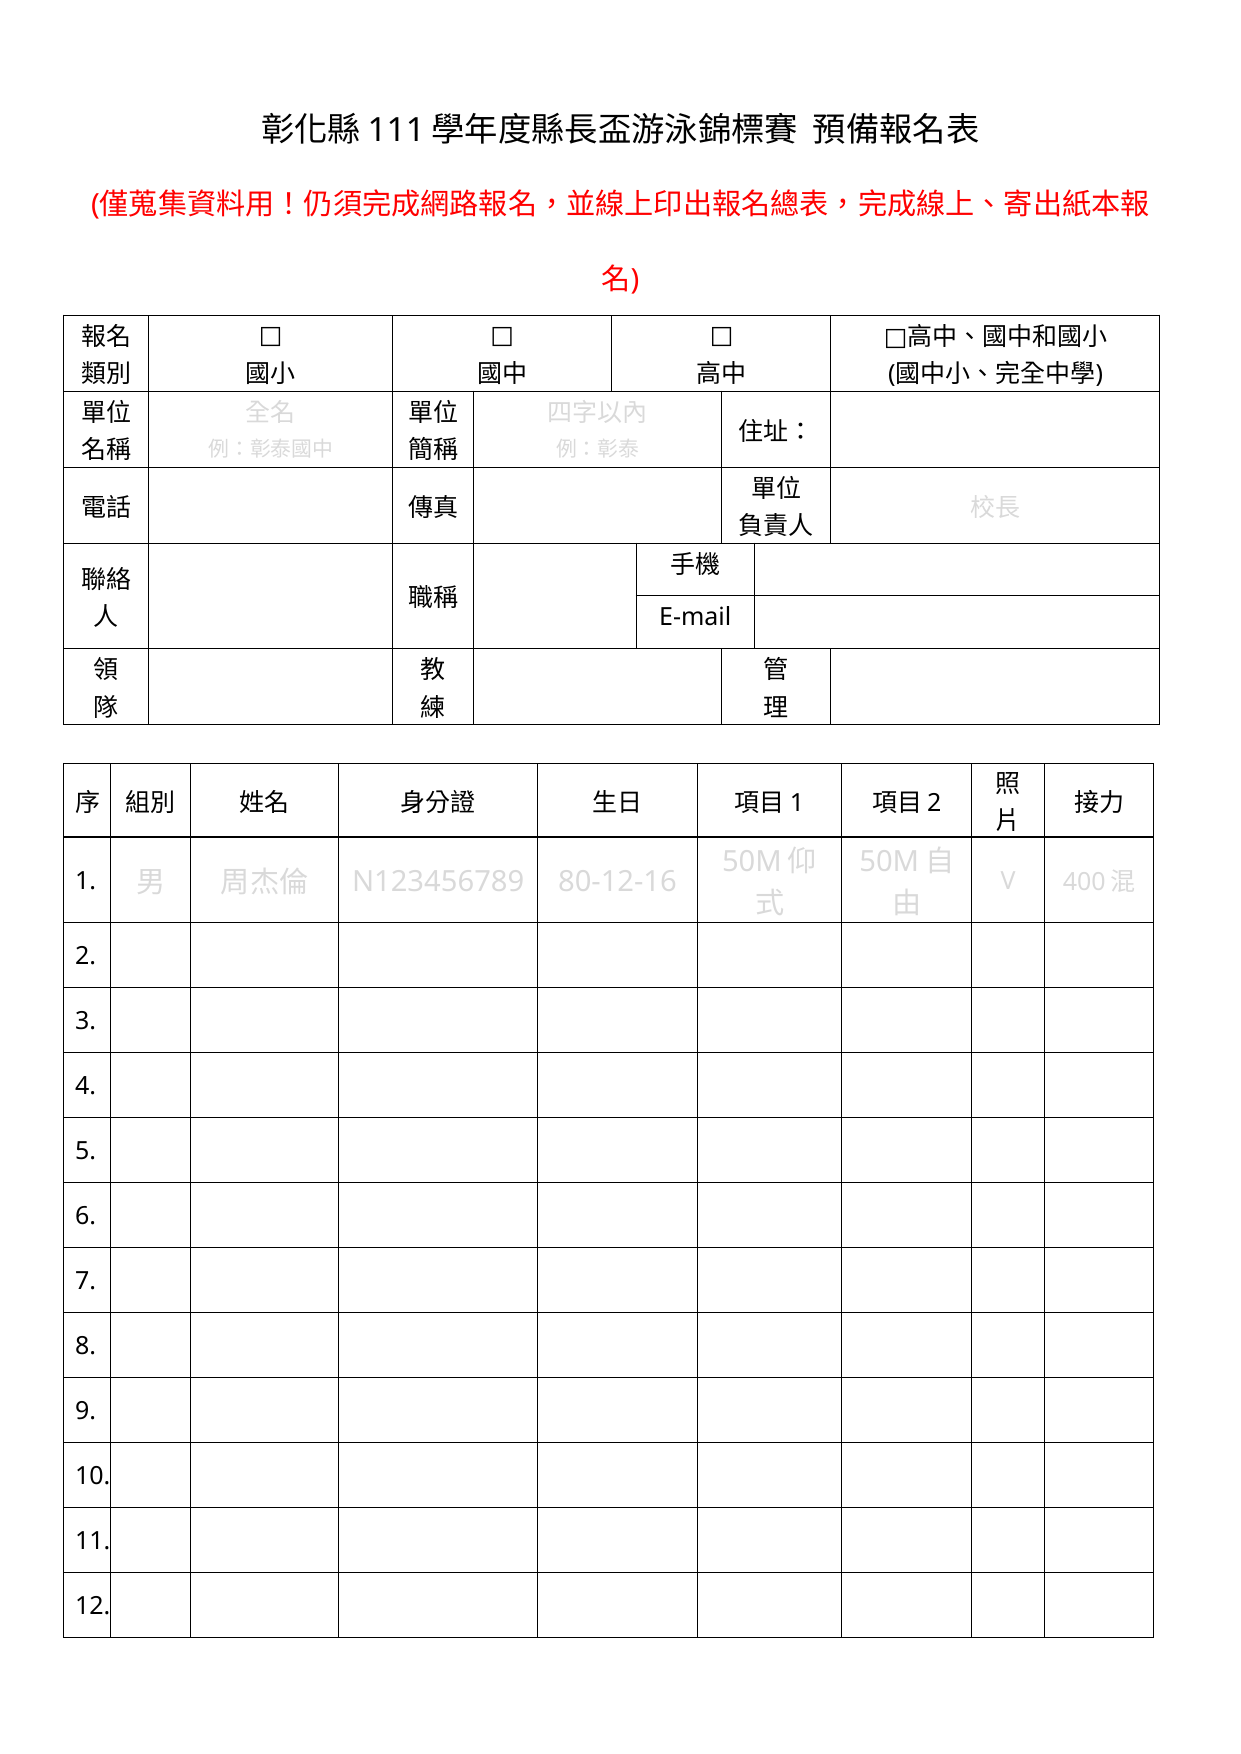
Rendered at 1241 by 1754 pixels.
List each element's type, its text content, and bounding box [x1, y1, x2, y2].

table_cell [972, 1183, 1044, 1247]
table_header 身分證 [339, 764, 537, 836]
table_cell [111, 988, 190, 1052]
table_cell [1045, 1443, 1153, 1507]
table_cell [111, 1118, 190, 1182]
table_cell [842, 1118, 971, 1182]
table_cell [474, 544, 636, 648]
table_cell [191, 988, 338, 1052]
table_cell [111, 1313, 190, 1377]
table_cell 職稱 [393, 544, 473, 648]
table_cell [1045, 923, 1153, 987]
table_cell [191, 1313, 338, 1377]
table_cell [339, 1443, 537, 1507]
table_cell [842, 1508, 971, 1572]
table_header 項目2 [842, 764, 971, 836]
table_cell [538, 988, 697, 1052]
table_cell [191, 923, 338, 987]
table_cell [842, 923, 971, 987]
table_cell [1045, 1313, 1153, 1377]
table_cell 手機 [637, 544, 754, 595]
text (僅蒐集資料用！仍須完成網路報名，並線上印出報名總表，完成線上、寄出紙本報名) [75, 164, 1165, 314]
table_cell [972, 1248, 1044, 1312]
table_cell [64, 923, 110, 987]
table_cell [842, 1313, 971, 1377]
table_cell 校長 [831, 468, 1159, 543]
table_cell [842, 988, 971, 1052]
table_cell 單位 負責人 [722, 468, 830, 543]
table_cell [972, 988, 1044, 1052]
table_cell [1045, 1508, 1153, 1572]
table_cell 單位簡稱 [393, 392, 473, 467]
table_cell 聯絡人 [64, 544, 148, 648]
table_cell [191, 1573, 338, 1637]
table_cell [698, 923, 841, 987]
table_header 組別 [111, 764, 190, 836]
table_cell N123456789 [339, 838, 537, 922]
table_cell 四字以內 例：彰泰 [474, 392, 721, 467]
table_cell [831, 649, 1159, 724]
table_cell 50M自由 [842, 838, 971, 922]
table_cell [149, 468, 392, 543]
table_cell [538, 1378, 697, 1442]
table_cell [64, 1248, 110, 1312]
table_cell [64, 1313, 110, 1377]
table_cell [1045, 1118, 1153, 1182]
table_cell [191, 1378, 338, 1442]
table_cell 周杰倫 [191, 838, 338, 922]
table_cell [339, 1573, 537, 1637]
table_cell [698, 1508, 841, 1572]
table_cell [972, 923, 1044, 987]
table_cell [111, 1573, 190, 1637]
table_header □ 國中 [393, 316, 611, 391]
table_cell [64, 838, 110, 922]
table_cell [698, 1443, 841, 1507]
table_cell [1045, 1248, 1153, 1312]
table_cell [972, 1053, 1044, 1117]
table_cell [698, 1053, 841, 1117]
table_cell [698, 1183, 841, 1247]
table_cell [1045, 988, 1153, 1052]
table_cell [64, 1053, 110, 1117]
table_header □ 高中 [612, 316, 830, 391]
table_cell [698, 988, 841, 1052]
table_cell [339, 1118, 537, 1182]
table_cell [842, 1183, 971, 1247]
table_cell [111, 1508, 190, 1572]
table_cell 男 [111, 838, 190, 922]
table_cell [755, 544, 1159, 595]
table_cell [842, 1248, 971, 1312]
table_cell [972, 1118, 1044, 1182]
table_cell [339, 1183, 537, 1247]
table_cell [339, 1313, 537, 1377]
table_cell [538, 1053, 697, 1117]
table_cell [698, 1378, 841, 1442]
table_cell [111, 1248, 190, 1312]
table_cell [111, 1053, 190, 1117]
table_cell [538, 1313, 697, 1377]
table_cell [339, 1248, 537, 1312]
table_cell [538, 1118, 697, 1182]
table_cell [64, 1183, 110, 1247]
table_header 生日 [538, 764, 697, 836]
table_cell [111, 1443, 190, 1507]
table_cell [842, 1378, 971, 1442]
table_cell [842, 1443, 971, 1507]
table_header 照 片 [972, 764, 1044, 836]
table_cell [191, 1508, 338, 1572]
table_cell [474, 649, 721, 724]
table_cell [538, 1573, 697, 1637]
table_cell [538, 1508, 697, 1572]
table_cell [191, 1118, 338, 1182]
table_cell [842, 1573, 971, 1637]
table_cell [149, 649, 392, 724]
table_cell [191, 1183, 338, 1247]
table_cell [1045, 1573, 1153, 1637]
table_cell 教 練 [393, 649, 473, 724]
table_cell 傳真 [393, 468, 473, 543]
table_cell [64, 988, 110, 1052]
table_cell [972, 1378, 1044, 1442]
table_cell 全名 例：彰泰國中 [149, 392, 392, 467]
table_cell [64, 1118, 110, 1182]
table_cell [972, 1443, 1044, 1507]
table_cell [339, 923, 537, 987]
table_cell [538, 1183, 697, 1247]
table_cell [111, 1183, 190, 1247]
table_cell [339, 1508, 537, 1572]
table_cell 80-12-16 [538, 838, 697, 922]
table_cell 50M仰式 [698, 838, 841, 922]
table_cell 400混 [1045, 838, 1153, 922]
table_cell [191, 1248, 338, 1312]
table_cell [538, 1443, 697, 1507]
table_cell [191, 1443, 338, 1507]
table_header 報名類別 [64, 316, 148, 391]
table_cell [64, 1508, 110, 1572]
table_header 項目1 [698, 764, 841, 836]
table_cell [1045, 1378, 1153, 1442]
table_cell [339, 1378, 537, 1442]
table_cell V [972, 838, 1044, 922]
text 彰化縣111學年度縣長盃游泳錦標賽 預備報名表 [75, 89, 1165, 164]
table_cell [698, 1248, 841, 1312]
table_cell [64, 1573, 110, 1637]
table_cell [339, 1053, 537, 1117]
table_cell [972, 1508, 1044, 1572]
table_cell 管 理 [722, 649, 830, 724]
table_cell [1045, 1053, 1153, 1117]
table_cell [111, 923, 190, 987]
table_cell [149, 544, 392, 648]
table_cell [698, 1313, 841, 1377]
table_cell [831, 392, 1159, 467]
table_cell 電話 [64, 468, 148, 543]
table_cell 單位名稱 [64, 392, 148, 467]
table_cell 住址： [722, 392, 830, 467]
table_header 接力 [1045, 764, 1153, 836]
table_cell [1045, 1183, 1153, 1247]
table_cell [842, 1053, 971, 1117]
table_header □高中、國中和國小 (國中小、完全中學) [831, 316, 1159, 391]
table_cell [755, 596, 1159, 648]
table_cell [474, 468, 721, 543]
table_cell [698, 1573, 841, 1637]
table_cell [339, 988, 537, 1052]
table_cell 領 隊 [64, 649, 148, 724]
table_cell [64, 1443, 110, 1507]
table_cell [698, 1118, 841, 1182]
table_cell [64, 1378, 110, 1442]
table_header 姓名 [191, 764, 338, 836]
table_cell [111, 1378, 190, 1442]
table_cell [972, 1573, 1044, 1637]
table_cell E-mail [637, 596, 754, 648]
table_header 序 [64, 764, 110, 836]
table_cell [972, 1313, 1044, 1377]
table_cell [538, 923, 697, 987]
table_header □ 國小 [149, 316, 392, 391]
table_cell [538, 1248, 697, 1312]
table_cell [191, 1053, 338, 1117]
